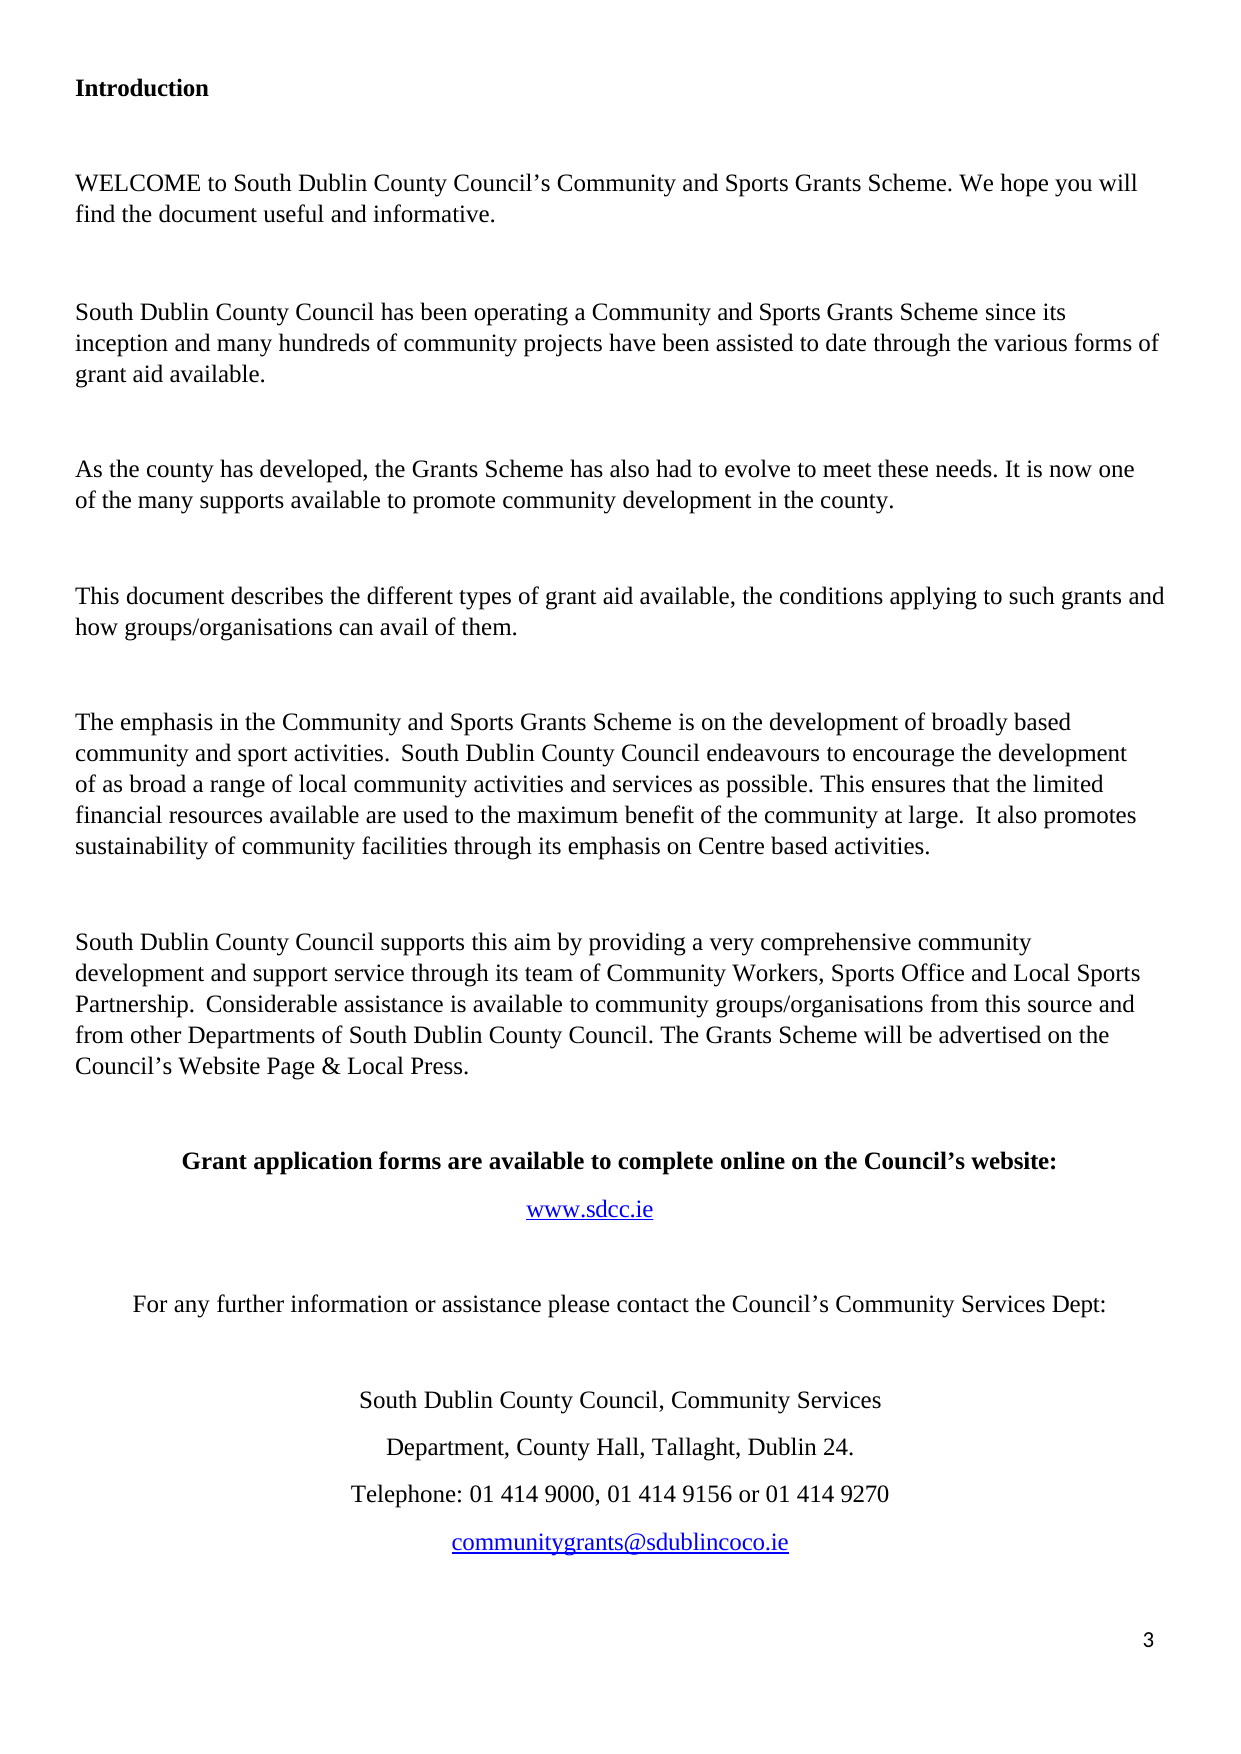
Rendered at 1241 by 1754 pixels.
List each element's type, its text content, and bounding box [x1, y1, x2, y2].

subtitle Grant application forms are available to complete online on the Council’s website: [181, 1146, 1178, 1175]
text The emphasis in the Community and Sports Grants Scheme is on the development of broadly based community and sport activities. South Dublin County Council endeavours to encourage the development of as broad a range of local community activities and services as possible. This ensures that the limited financial resources available are used to the maximum benefit of the community at large. It also promotes sustainability of community facilities through its emphasis on Centre based activities. [75, 707, 1153, 860]
subtitle Introduction [75, 73, 1178, 102]
text Telephone: 01 414 9000, 01 414 9156 or 01 414 9270 [74, 1479, 1166, 1508]
text As the county has developed, the Grants Scheme has also had to evolve to meet these needs. It is now one of the many supports available to promote community development in the county. [75, 454, 1158, 514]
text This document describes the different types of grant aid available, the conditions applying to such grants and how groups/organisations can avail of them. [75, 581, 1178, 641]
text www.sdcc.ie [74, 1194, 1105, 1223]
text For any further information or assistance please contact the Council’s Community Services Dept: [74, 1289, 1164, 1318]
text WELCOME to South Dublin County Council’s Community and Sports Grants Scheme. We hope you will find the document useful and informative. [75, 168, 1162, 228]
text South Dublin County Council has been operating a Community and Sports Grants Scheme since its inception and many hundreds of community projects have been assisted to date through the various forms of grant aid available. [75, 297, 1162, 387]
text South Dublin County Council, Community Services Department, County Hall, Tallaght, Dublin 24. [294, 1385, 946, 1461]
text South Dublin County Council supports this aim by providing a very comprehensive community development and support service through its team of Community Workers, Sports Office and Local Sports Partnership. Considerable assistance is available to community groups/organisations from this source and from other Departments of South Dublin County Council. The Grants Scheme will be advertised on the Council’s Website Page & Local Press. [75, 927, 1158, 1079]
text communitygrants@sdublincoco.ie [74, 1527, 1165, 1556]
